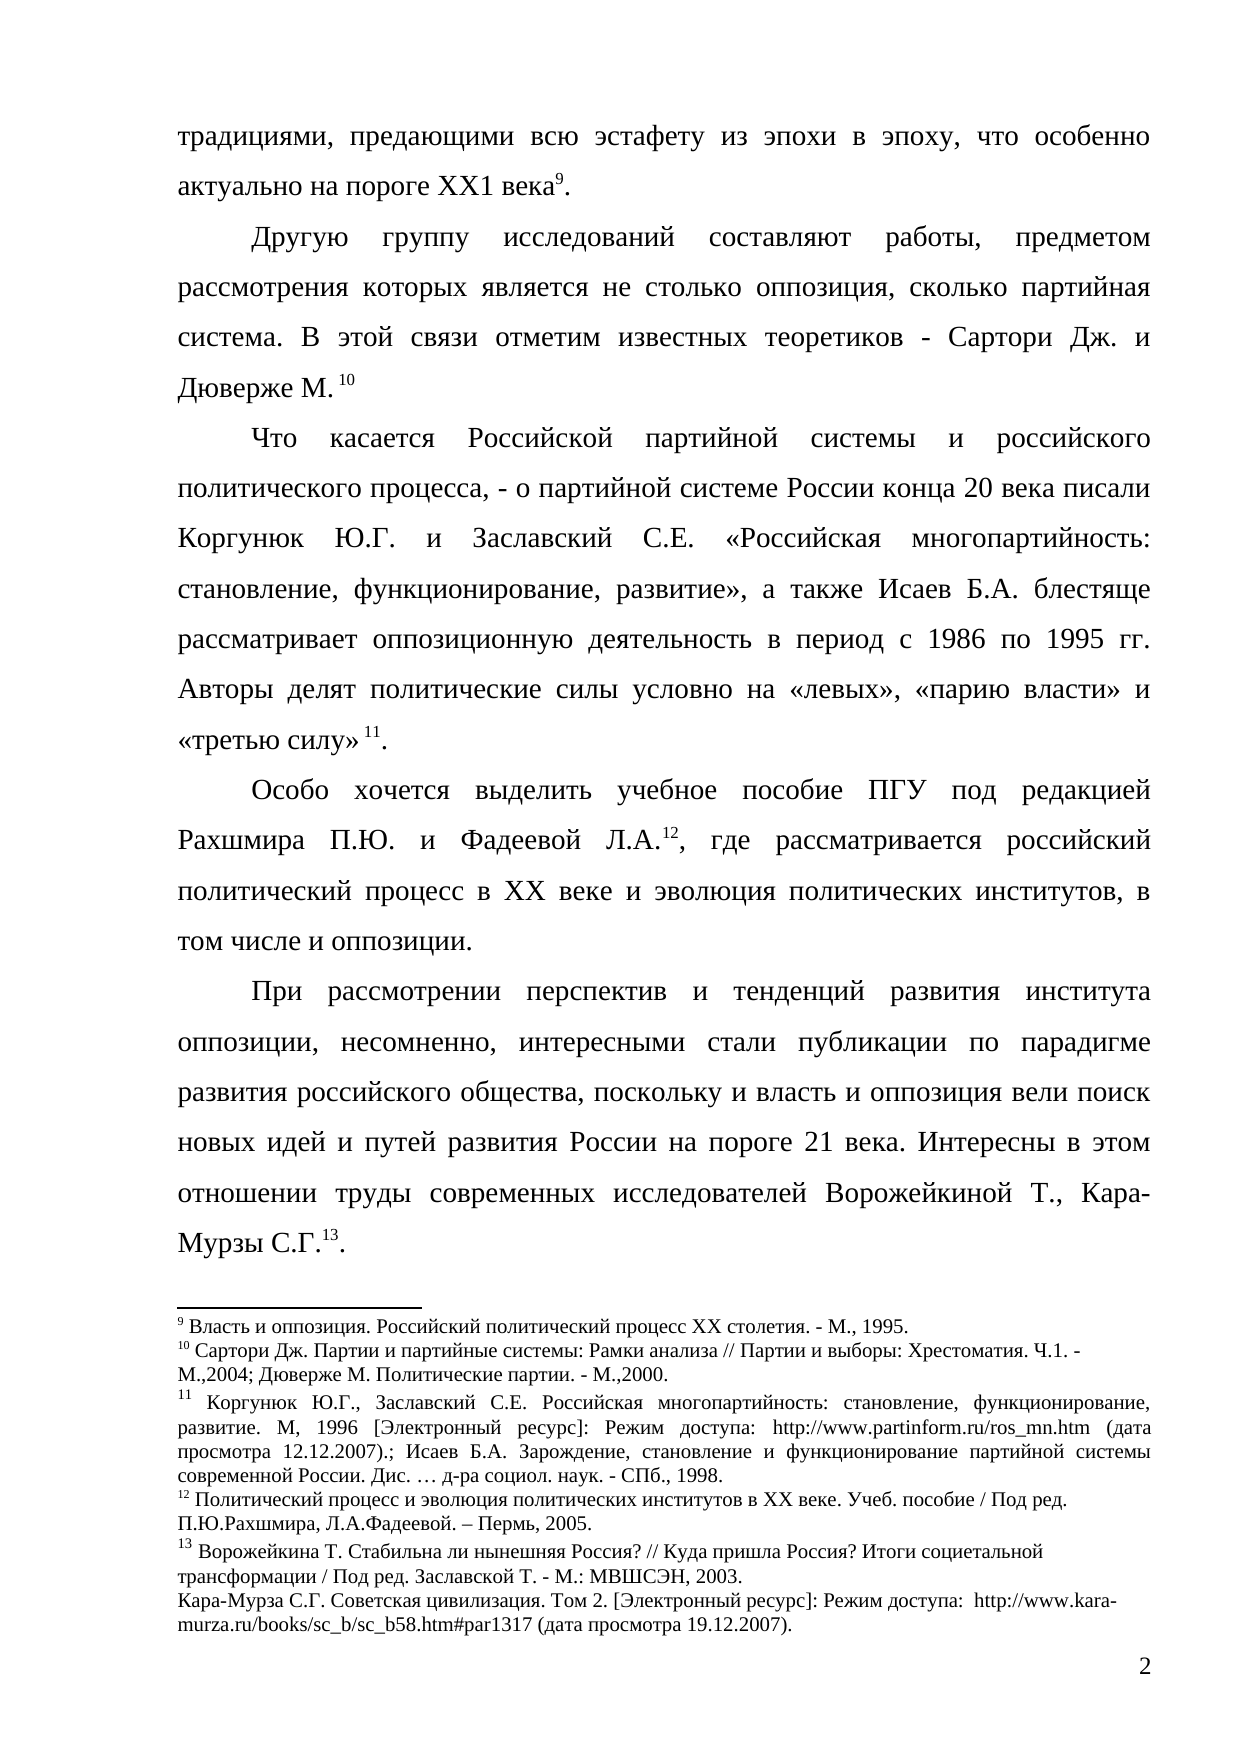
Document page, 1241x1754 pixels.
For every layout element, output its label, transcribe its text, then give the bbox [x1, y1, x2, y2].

text Другую группу исследований составляют работы, предметом рассмотрения которых является не столько оппозиция, сколько партийная система. В этой связи отметим известных теоретиков - Сартори Дж. и Дюверже М. [177, 219, 1152, 403]
text Что касается Российской партийной системы и российского политического процесса, - о партийной системе России конца 20 века писали Коргунюк Ю.Г. и Заславский С.Е. «Российская многопартийность: становление, функционирование, развитие», а также Исаев Б.А. блестяще рассматривает оппозиционную деятельность в период с 1986 по 1995 гг. Авторы делят политические силы условно на «левых», «парию власти» и «третью силу» . [177, 420, 1152, 755]
text Весомым научным вкладом стала коллективная монография «Власть и оппозиция», где на архивных материалах представлен российский политический процесс ХХ столетия. Авторы отмечают, что именно одновременное функционирование, взаимосвязь, борьба власти и оппозиции и создают ту атмосферу «единства противоположностей», которую принято характеризовать как «нормальный политический процесс». Опыт России вносит в это понимание свои коррективы, продиктованные историческими особенностями развития страны и сложившимися на этой основе традициями, предающими всю эстафету из эпохи в эпоху, что особенно актуально на пороге ХХ1 века. [177, 118, 1152, 202]
text При рассмотрении перспектив и тенденций развития института оппозиции, несомненно, интересными стали публикации по парадигме развития российского общества, поскольку и власть и оппозиция вели поиск новых идей и путей развития России на пороге 21 века. Интересны в этом отношении труды современных исследователей Ворожейкиной Т., Кара-Мурзы С.Г.. [177, 973, 1152, 1258]
text Особо хочется выделить учебное пособие ПГУ под редакцией Рахшмира П.Ю. и Фадеевой Л.А., где рассматривается российский политический процесс в ХХ веке и эволюция политических институтов, в том числе и оппозиции. [177, 772, 1152, 957]
